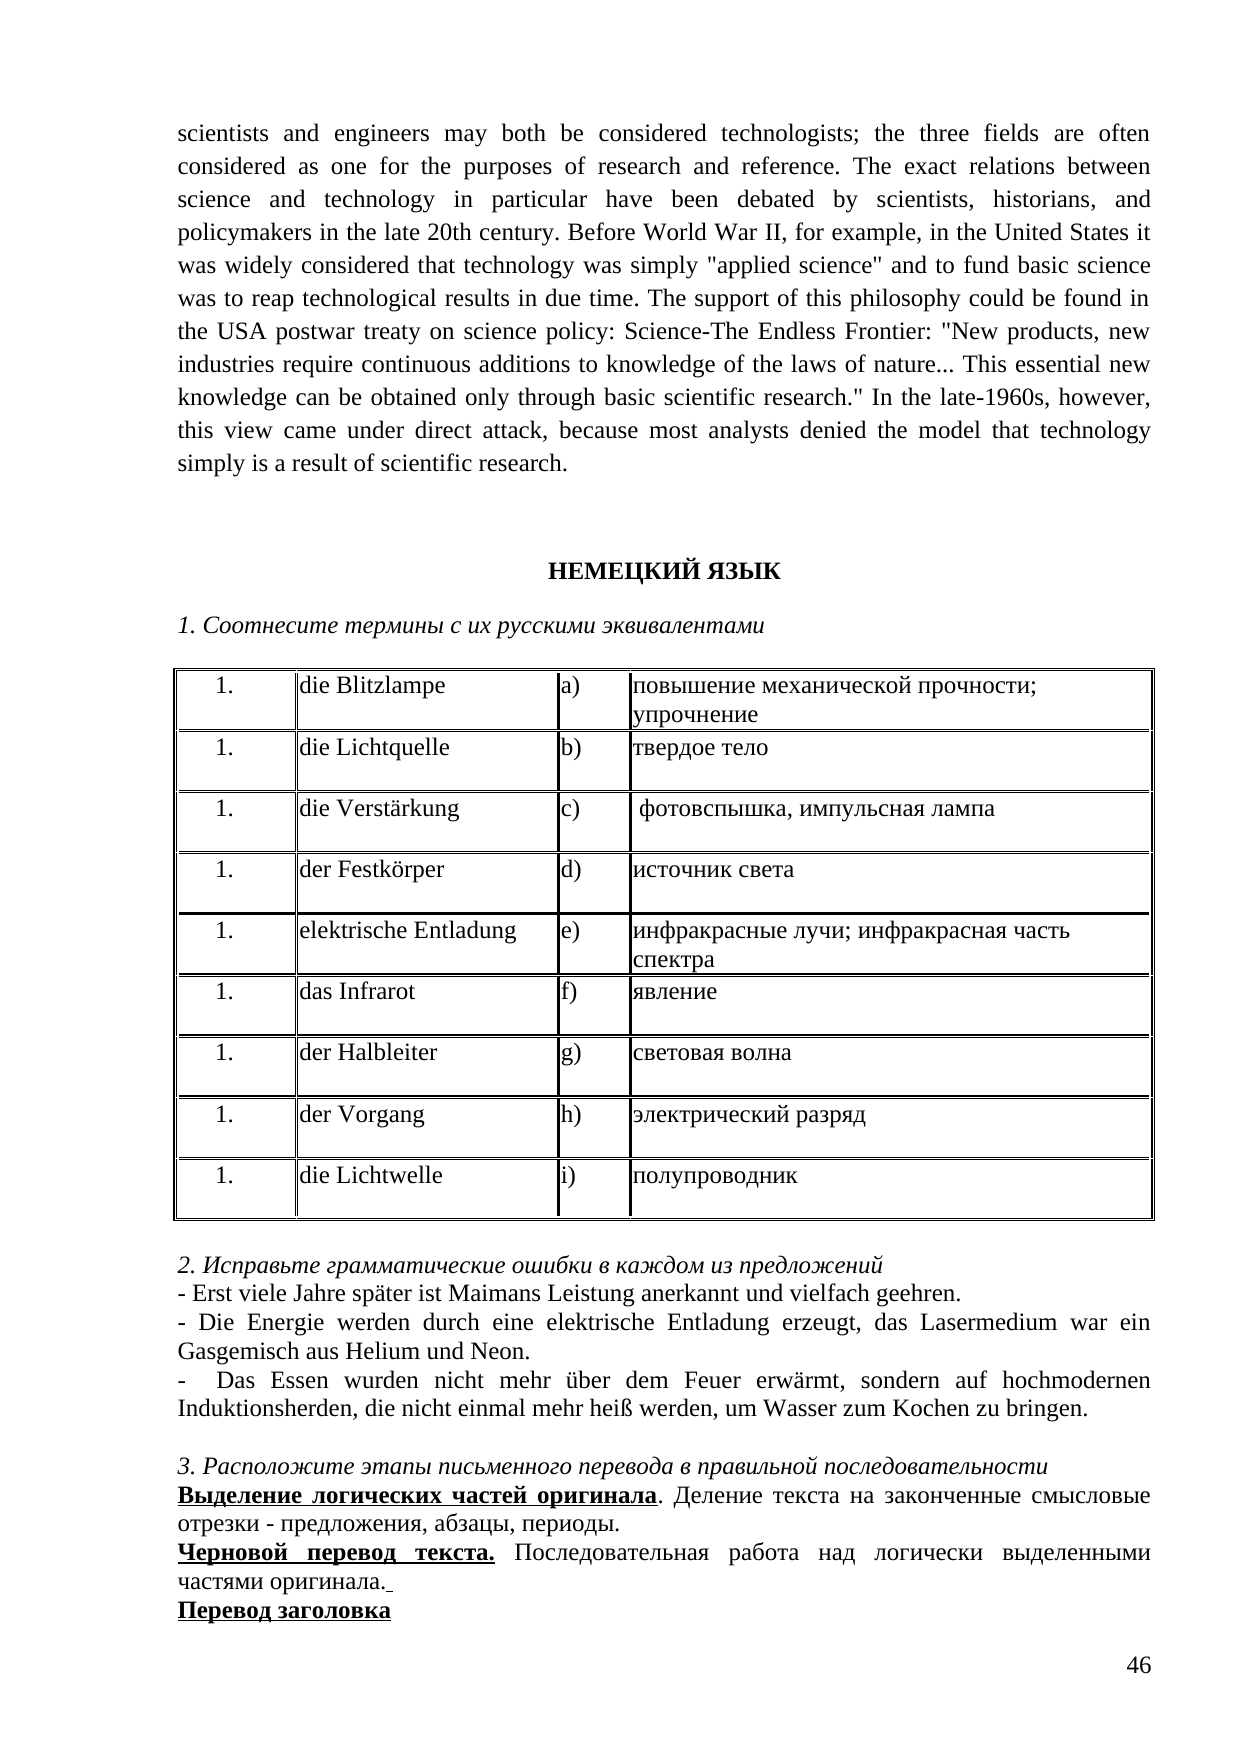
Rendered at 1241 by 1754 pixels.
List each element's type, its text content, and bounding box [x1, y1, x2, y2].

table_cell b) [560, 732, 629, 790]
table_cell полупроводник [630, 1157, 1153, 1218]
table_cell твердое тело [632, 729, 1152, 790]
table_cell i) [558, 1160, 630, 1218]
table_header a) [558, 671, 630, 728]
table_cell фотовспышка, импульсная лампа [630, 790, 1153, 851]
table_cell die Lichtquelle [298, 732, 557, 790]
text Перевод заголовка [177, 1595, 1152, 1623]
table_cell электрический разряд [632, 1095, 1152, 1157]
text Черновой перевод текста. Последовательная работа над логически выделенными частями оригинала. [177, 1537, 1152, 1595]
table_cell [177, 912, 295, 973]
table_cell elektrische Entladung [298, 915, 557, 973]
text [177, 118, 1152, 477]
table_cell световая волна [632, 1034, 1152, 1095]
table_cell [177, 729, 295, 790]
table_cell der Halbleiter [298, 1038, 557, 1095]
text 3. Расположите этапы письменного перевода в правильной последовательности [177, 1451, 1152, 1480]
table_cell явление [632, 973, 1152, 1034]
text - Das Essen wurden nicht mehr über dem Feuer erwärmt, sondern auf hochmodernen Induktionsherden, die nicht einmal mehr heiß werden, um Wasser zum Kochen zu bringen. [177, 1365, 1152, 1422]
table_cell c) [560, 793, 629, 851]
table_cell [175, 1157, 297, 1218]
text - Die Energie werden durch eine elektrische Entladung erzeugt, das Lasermedium war ein Gasgemisch aus Helium und Neon. [177, 1307, 1152, 1365]
table_cell [177, 973, 295, 1034]
table_cell g) [560, 1038, 629, 1095]
text Выделение логических частей оригинала. Деление текста на законченные смысловые отрезки - предложения, абзацы, периоды. [177, 1480, 1152, 1537]
table_cell die Verstärkung [298, 793, 557, 851]
text - Erst viele Jahre später ist Maimans Leistung anerkannt und vielfach geehren. [177, 1278, 1152, 1307]
text 2. Исправьте грамматические ошибки в каждом из предложений [177, 1250, 1152, 1278]
table_cell der Festkörper [298, 854, 557, 912]
table_cell [177, 1034, 295, 1095]
table_header повышение механической прочности; упрочнение [630, 671, 1151, 728]
table_cell f) [560, 977, 629, 1034]
table_cell [175, 851, 297, 912]
table_cell инфракрасные лучи; инфракрасная часть спектра [632, 912, 1151, 973]
table_cell d) [560, 854, 629, 912]
table_header [177, 671, 297, 728]
text 1. Соотнесите термины с их русскими эквивалентами [177, 610, 1152, 639]
table_cell источник света [630, 851, 1153, 912]
text НЕМЕЦКИЙ ЯЗЫК [177, 556, 1152, 585]
table_cell e) [560, 915, 629, 973]
table_cell [175, 790, 297, 851]
table_cell die Lichtwelle [297, 1160, 558, 1218]
table_cell h) [560, 1099, 629, 1157]
table_header die Blitzlampe [297, 671, 558, 728]
table_cell der Vorgang [298, 1099, 557, 1157]
table_cell das Infrarot [298, 977, 557, 1034]
table_cell [177, 1095, 295, 1157]
